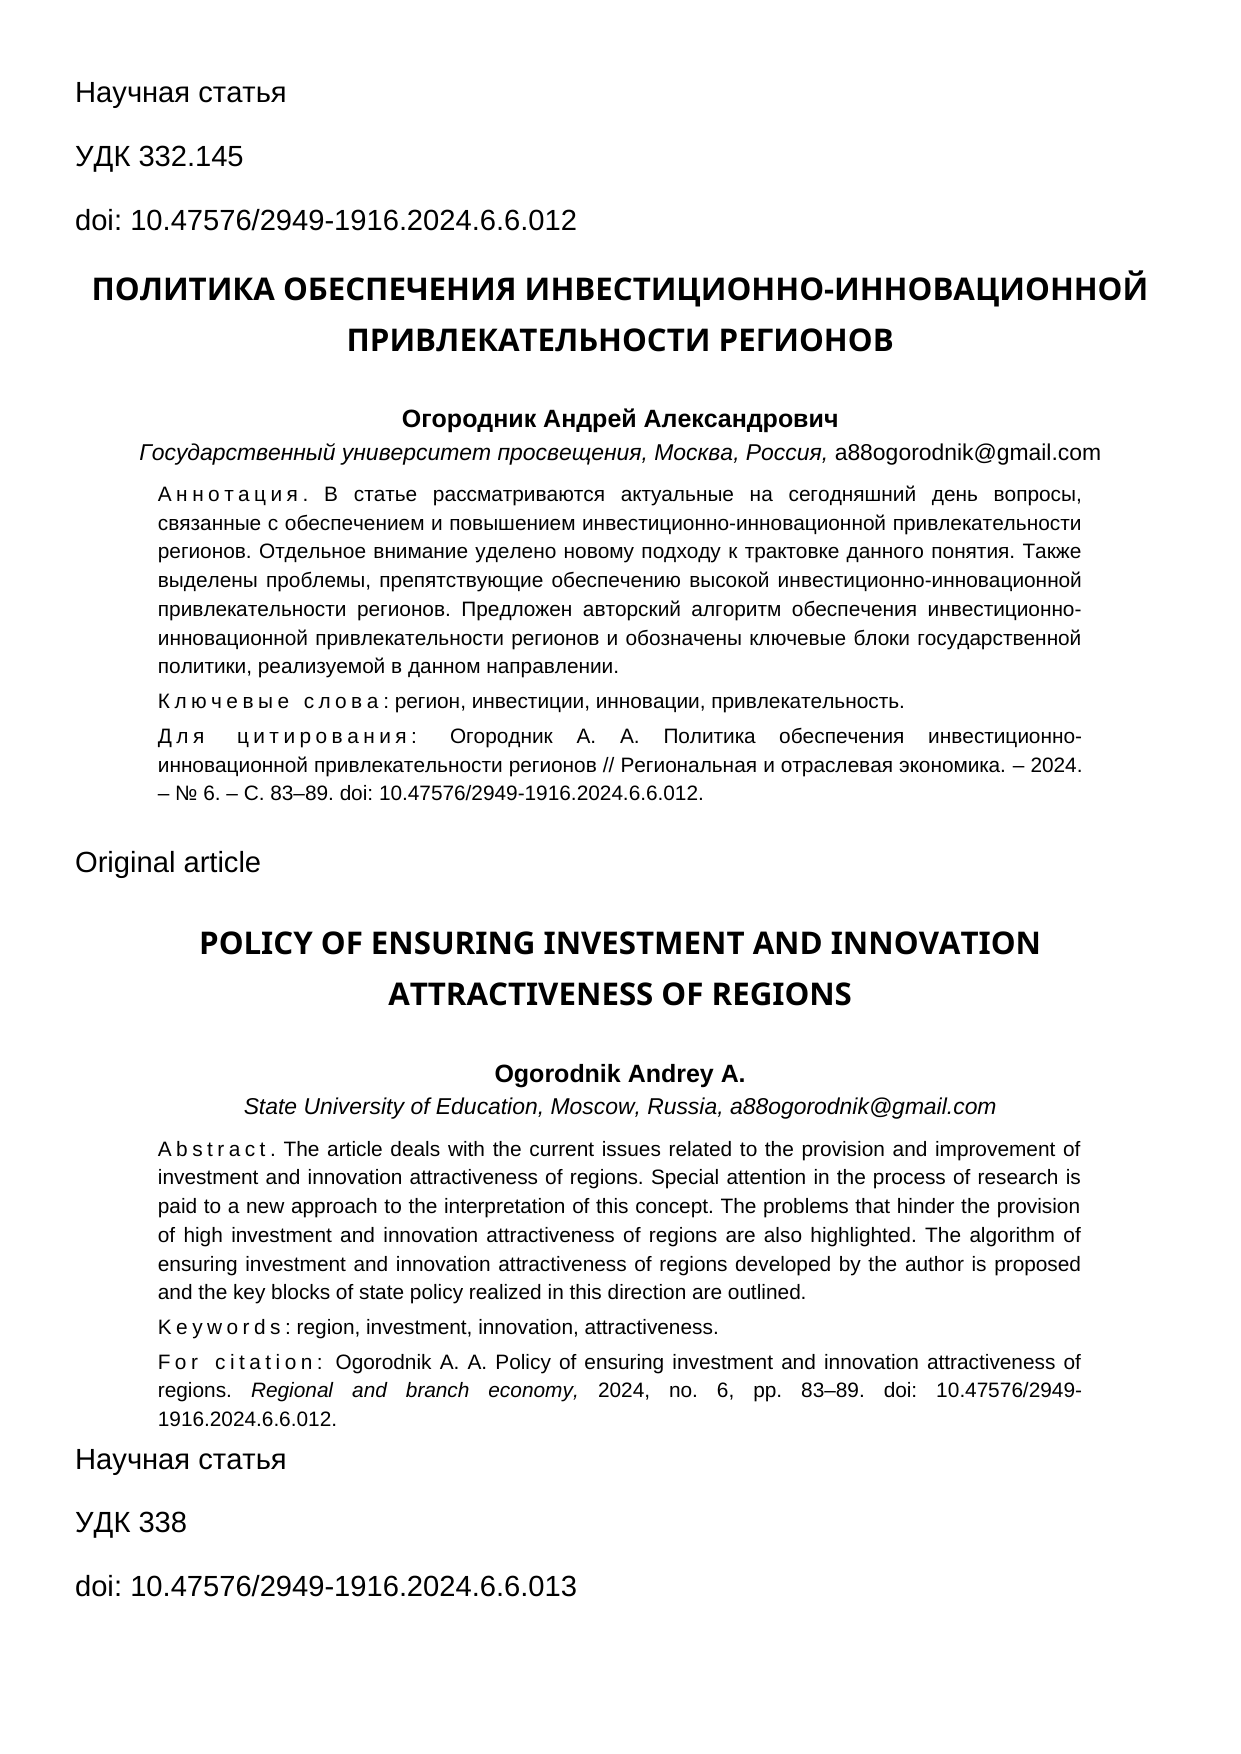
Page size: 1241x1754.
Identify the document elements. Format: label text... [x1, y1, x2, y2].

text Огородник Андрей Александрович [75, 404, 1165, 433]
text УДК 332.145 [75, 139, 1165, 172]
text For citation: Ogorodnik A. A. Policy of ensuring investment and innovation attractiveness of regions. Regional and branch economy, 2024, no. 6, pp. 83–89. doi: 10.47576/2949-1916.2024.6.6.012. [158, 1349, 1082, 1431]
text Научная статья [75, 75, 1165, 108]
text Для цитирования: Огородник А. А. Политика обеспечения инвестиционно-инновационной привлекательности регионов // Региональная и отраслевая экономика. – 2024. – № 6. – С. 83–89. doi: 10.47576/2949-1916.2024.6.6.012. [158, 724, 1082, 805]
text Abstract. The article deals with the current issues related to the provision and improvement of investment and innovation attractiveness of regions. Special attention in the process of research is paid to a new approach to the interpretation of this concept. The problems that hinder the provision of high investment and innovation attractiveness of regions are also highlighted. The algorithm of ensuring investment and innovation attractiveness of regions developed by the author is proposed and the key blocks of state policy realized in this direction are outlined. [158, 1136, 1082, 1304]
text Original article [75, 845, 1165, 879]
text Policy of ensuring investment and innovation attractiveness of regions [75, 921, 1165, 1015]
text УДК 338 [75, 1506, 1165, 1539]
text State University of Education, Moscow, Russia, a88ogorodnik@gmail.com [75, 1093, 1165, 1119]
text Keywords: region, investment, innovation, attractiveness. [158, 1315, 1082, 1339]
text Политика обеспечения инвестиционно-инновационной привлекательности регионов [75, 267, 1165, 360]
text Ключевые слова: регион, инвестиции, инновации, привлекательность. [158, 689, 1082, 713]
text doi: 10.47576/2949-1916.2024.6.6.012 [75, 203, 1165, 236]
text Ogorodnik Andrey A. [75, 1058, 1165, 1087]
text doi: 10.47576/2949-1916.2024.6.6.013 [75, 1569, 1165, 1603]
text Научная статья [75, 1442, 1165, 1475]
text Государственный университет просвещения, Москва, Россия, a88ogorodnik@gmail.com [75, 438, 1165, 465]
text Аннотация. В статье рассматриваются актуальные на сегодняшний день вопросы, связанные с обеспечением и повышением инвестиционно-инновационной привлекательности регионов. Отдельное внимание уделено новому подходу к трактовке данного понятия. Также выделены проблемы, препятствующие обеспечению высокой инвестиционно-инновационной привлекательности регионов. Предложен авторский алгоритм обеспечения инвестиционно-инновационной привлекательности регионов и обозначены ключевые блоки государственной политики, реализуемой в данном направлении. [158, 482, 1082, 678]
